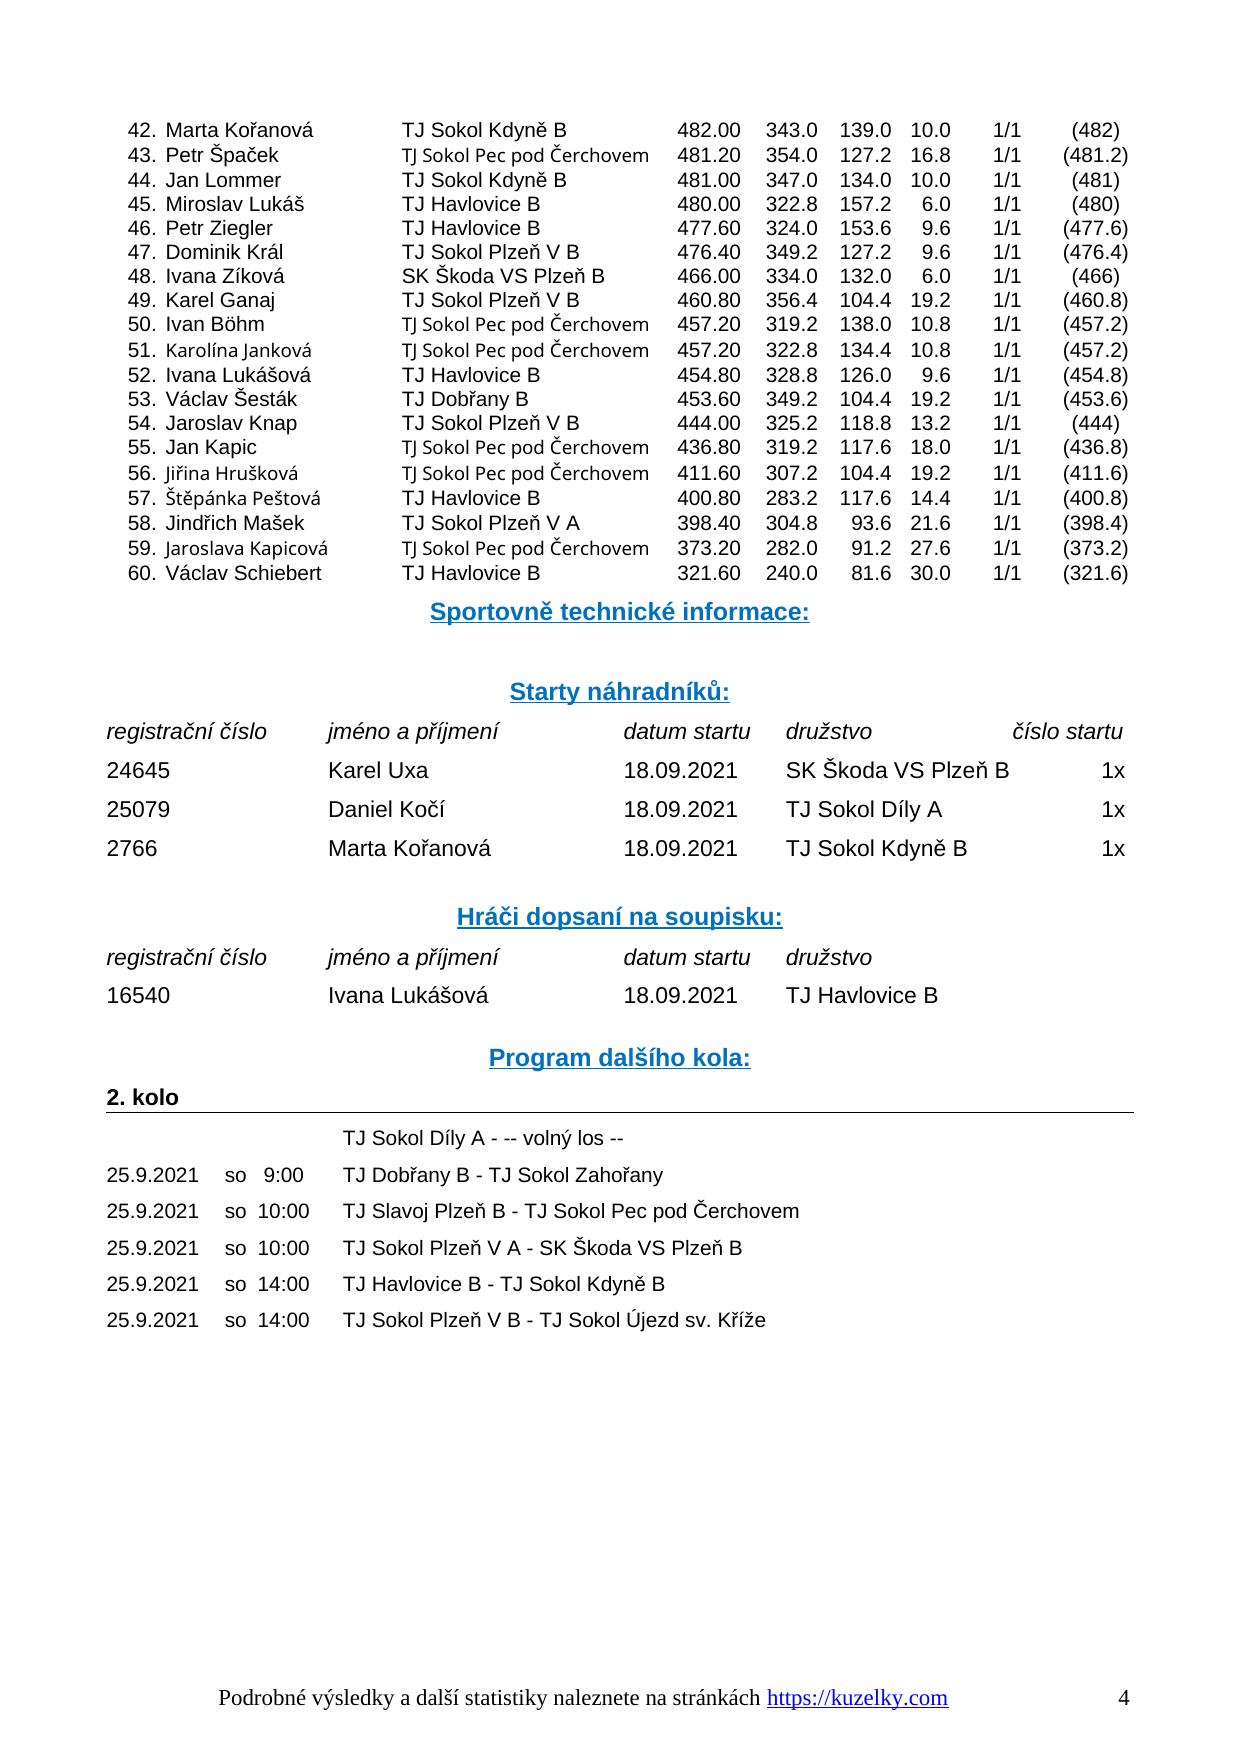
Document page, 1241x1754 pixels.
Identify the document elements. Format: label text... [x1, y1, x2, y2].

text 56. Jiřina Hrušková TJ Sokol Pec pod Čerchovem 411.60 307.2 104.4 19.2 1/1 (411.6) [106, 460, 1134, 485]
text registrační číslo jméno a příjmení datum startu družstvo [106, 943, 1134, 970]
text 25.9.2021 so 10:00 TJ Slavoj Plzeň B - TJ Sokol Pec pod Čerchovem [106, 1199, 1134, 1223]
text 55. Jan Kapic TJ Sokol Pec pod Čerchovem 436.80 319.2 117.6 18.0 1/1 (436.8) [106, 434, 1134, 460]
text 58. Jindřich Mašek TJ Sokol Plzeň V A 398.40 304.8 93.6 21.6 1/1 (398.4) [106, 511, 1134, 535]
text 52. Ivana Lukášová TJ Havlovice B 454.80 328.8 126.0 9.6 1/1 (454.8) [106, 362, 1134, 386]
text 25.9.2021 so 14:00 TJ Sokol Plzeň V B - TJ Sokol Újezd sv. Kříže [106, 1308, 1134, 1332]
text Sportovně technické informace: [94, 597, 1145, 626]
text registrační číslo jméno a příjmení datum startu družstvo číslo startu [106, 718, 1134, 744]
text 44. Jan Lommer TJ Sokol Kdyně B 481.00 347.0 134.0 10.0 1/1 (481) [106, 168, 1134, 192]
text TJ Sokol Díly A - -- volný los -- [106, 1126, 1134, 1150]
text 16540 Ivana Lukášová 18.09.2021 TJ Havlovice B [106, 982, 1134, 1009]
text 53. Václav Šesták TJ Dobřany B 453.60 349.2 104.4 19.2 1/1 (453.6) [106, 386, 1134, 410]
text Hráči dopsaní na soupisku: [94, 873, 1145, 931]
text 51. Karolína Janková TJ Sokol Pec pod Čerchovem 457.20 322.8 134.4 10.8 1/1 (457.2) [106, 337, 1134, 362]
text 25.9.2021 so 10:00 TJ Sokol Plzeň V A - SK Škoda VS Plzeň B [106, 1235, 1134, 1259]
text 50. Ivan Böhm TJ Sokol Pec pod Čerchovem 457.20 319.2 138.0 10.8 1/1 (457.2) [106, 311, 1134, 337]
text 42. Marta Kořanová TJ Sokol Kdyně B 482.00 343.0 139.0 10.0 1/1 (482) [106, 118, 1134, 142]
text 48. Ivana Zíková SK Škoda VS Plzeň B 466.00 334.0 132.0 6.0 1/1 (466) [106, 263, 1134, 287]
text 47. Dominik Král TJ Sokol Plzeň V B 476.40 349.2 127.2 9.6 1/1 (476.4) [106, 239, 1134, 263]
text 2766 Marta Kořanová 18.09.2021 TJ Sokol Kdyně B 1x [106, 835, 1134, 861]
text 45. Miroslav Lukáš TJ Havlovice B 480.00 322.8 157.2 6.0 1/1 (480) [106, 192, 1134, 216]
text 25079 Daniel Kočí 18.09.2021 TJ Sokol Díly A 1x [106, 796, 1134, 822]
text 59. Jaroslava Kapicová TJ Sokol Pec pod Čerchovem 373.20 282.0 91.2 27.6 1/1 (373.2) [106, 535, 1134, 560]
text 24645 Karel Uxa 18.09.2021 SK Škoda VS Plzeň B 1x [106, 757, 1134, 783]
text 25.9.2021 so 14:00 TJ Havlovice B - TJ Sokol Kdyně B [106, 1272, 1134, 1296]
text 25.9.2021 so 9:00 TJ Dobřany B - TJ Sokol Zahořany [106, 1162, 1134, 1186]
text 2. kolo [106, 1084, 1134, 1112]
text 54. Jaroslav Knap TJ Sokol Plzeň V B 444.00 325.2 118.8 13.2 1/1 (444) [106, 410, 1134, 434]
text Program dalšího kola: [94, 1043, 1145, 1072]
text 46. Petr Ziegler TJ Havlovice B 477.60 324.0 153.6 9.6 1/1 (477.6) [106, 216, 1134, 239]
text 43. Petr Špaček TJ Sokol Pec pod Čerchovem 481.20 354.0 127.2 16.8 1/1 (481.2) [106, 142, 1134, 168]
text 57. Štěpánka Peštová TJ Havlovice B 400.80 283.2 117.6 14.4 1/1 (400.8) [106, 485, 1134, 511]
text Starty náhradníků: [94, 677, 1145, 706]
text 60. Václav Schiebert TJ Havlovice B 321.60 240.0 81.6 30.0 1/1 (321.6) [106, 560, 1134, 584]
text 49. Karel Ganaj TJ Sokol Plzeň V B 460.80 356.4 104.4 19.2 1/1 (460.8) [106, 287, 1134, 311]
